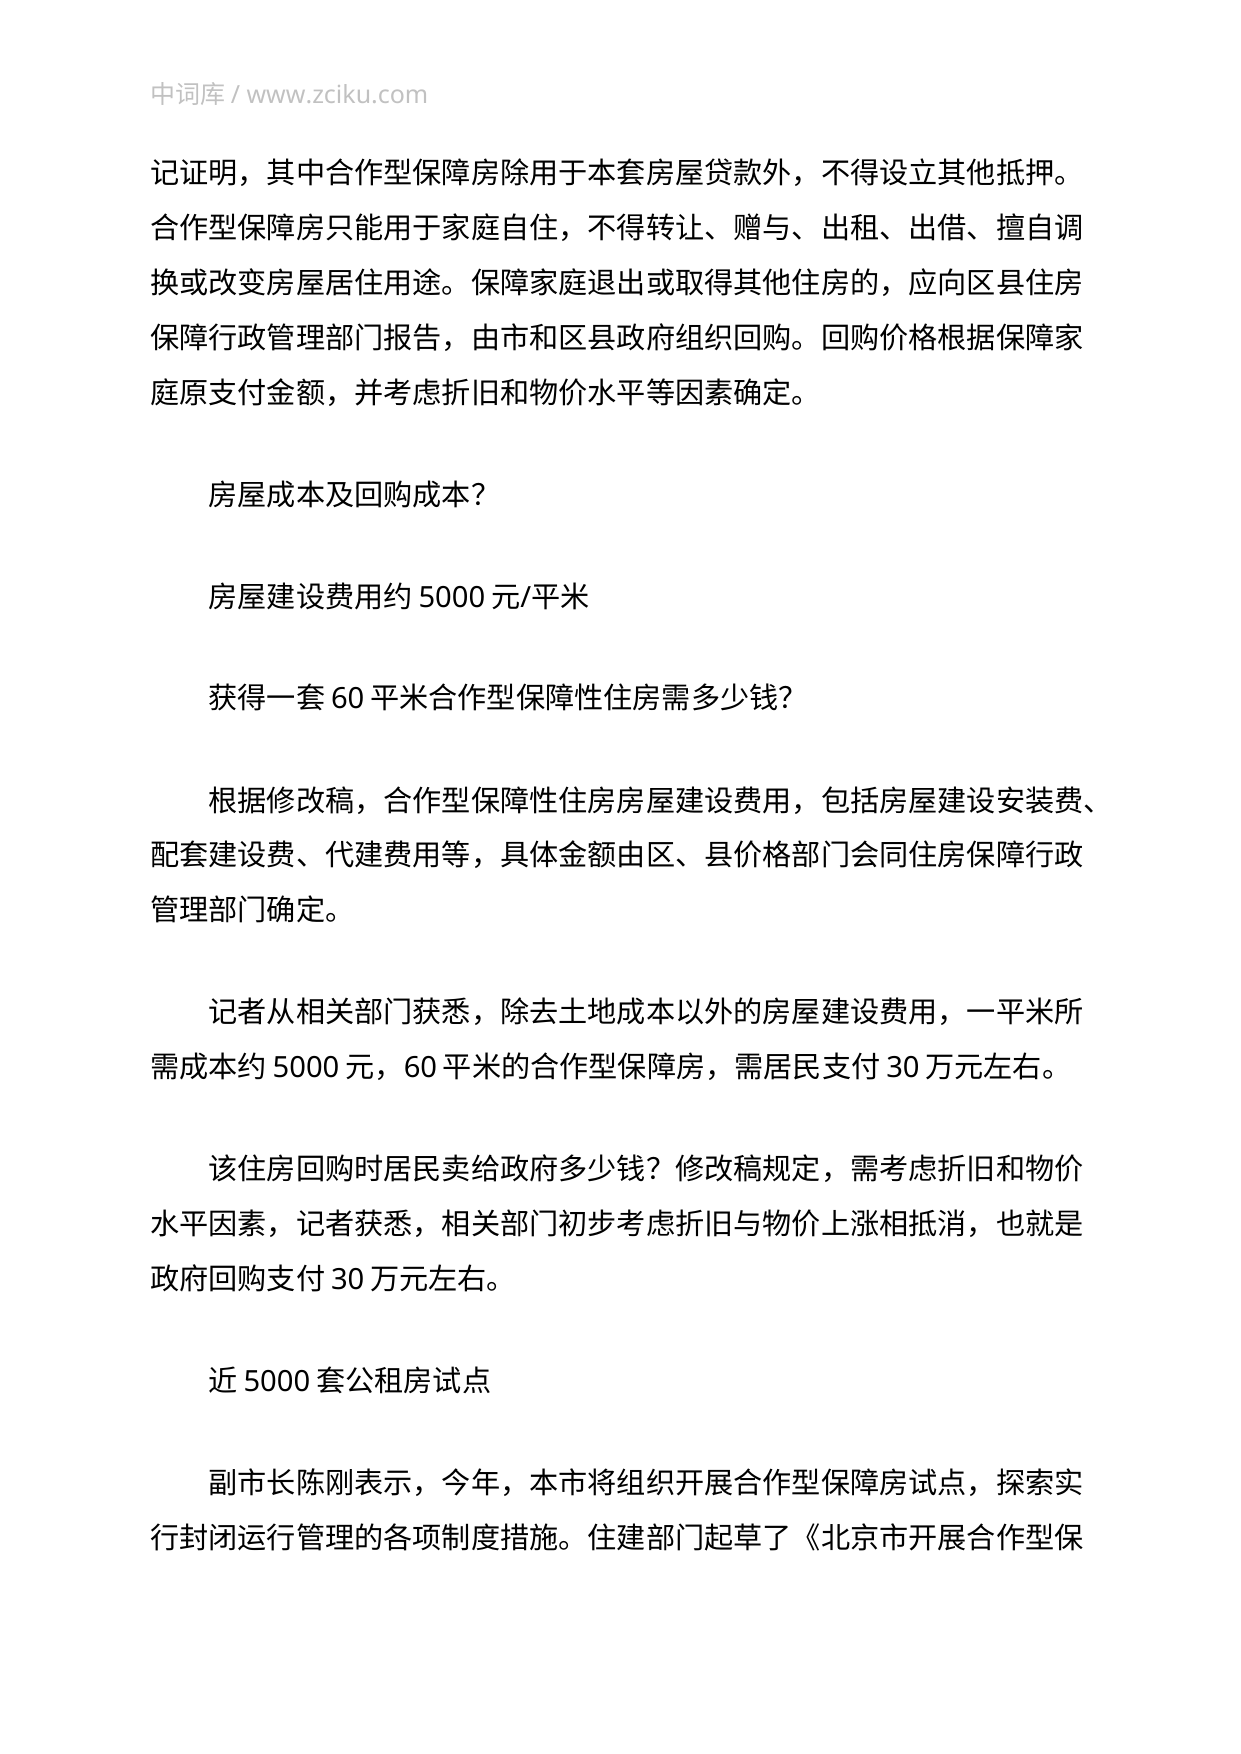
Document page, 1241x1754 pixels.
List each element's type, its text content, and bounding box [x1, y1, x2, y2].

text 记者从相关部门获悉，除去土地成本以外的房屋建设费用，一平米所需成本约5000元，60平米的合作型保障房，需居民支付30万元左右。 [150, 989, 1090, 1086]
text 获得一套60平米合作型保障性住房需多少钱？ [150, 675, 1090, 717]
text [150, 1459, 1090, 1556]
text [150, 150, 1090, 412]
text 该住房回购时居民卖给政府多少钱？修改稿规定，需考虑折旧和物价水平因素，记者获悉，相关部门初步考虑折旧与物价上涨相抵消，也就是政府回购支付30万元左右。 [150, 1146, 1090, 1298]
text 房屋建设费用约5000元/平米 [150, 573, 1090, 616]
text 根据修改稿，合作型保障性住房房屋建设费用，包括房屋建设安装费、配套建设费、代建费用等，具体金额由区、县价格部门会同住房保障行政管理部门确定。 [150, 777, 1090, 929]
text 房屋成本及回购成本？ [150, 471, 1090, 514]
text 近5000套公租房试点 [150, 1357, 1090, 1400]
